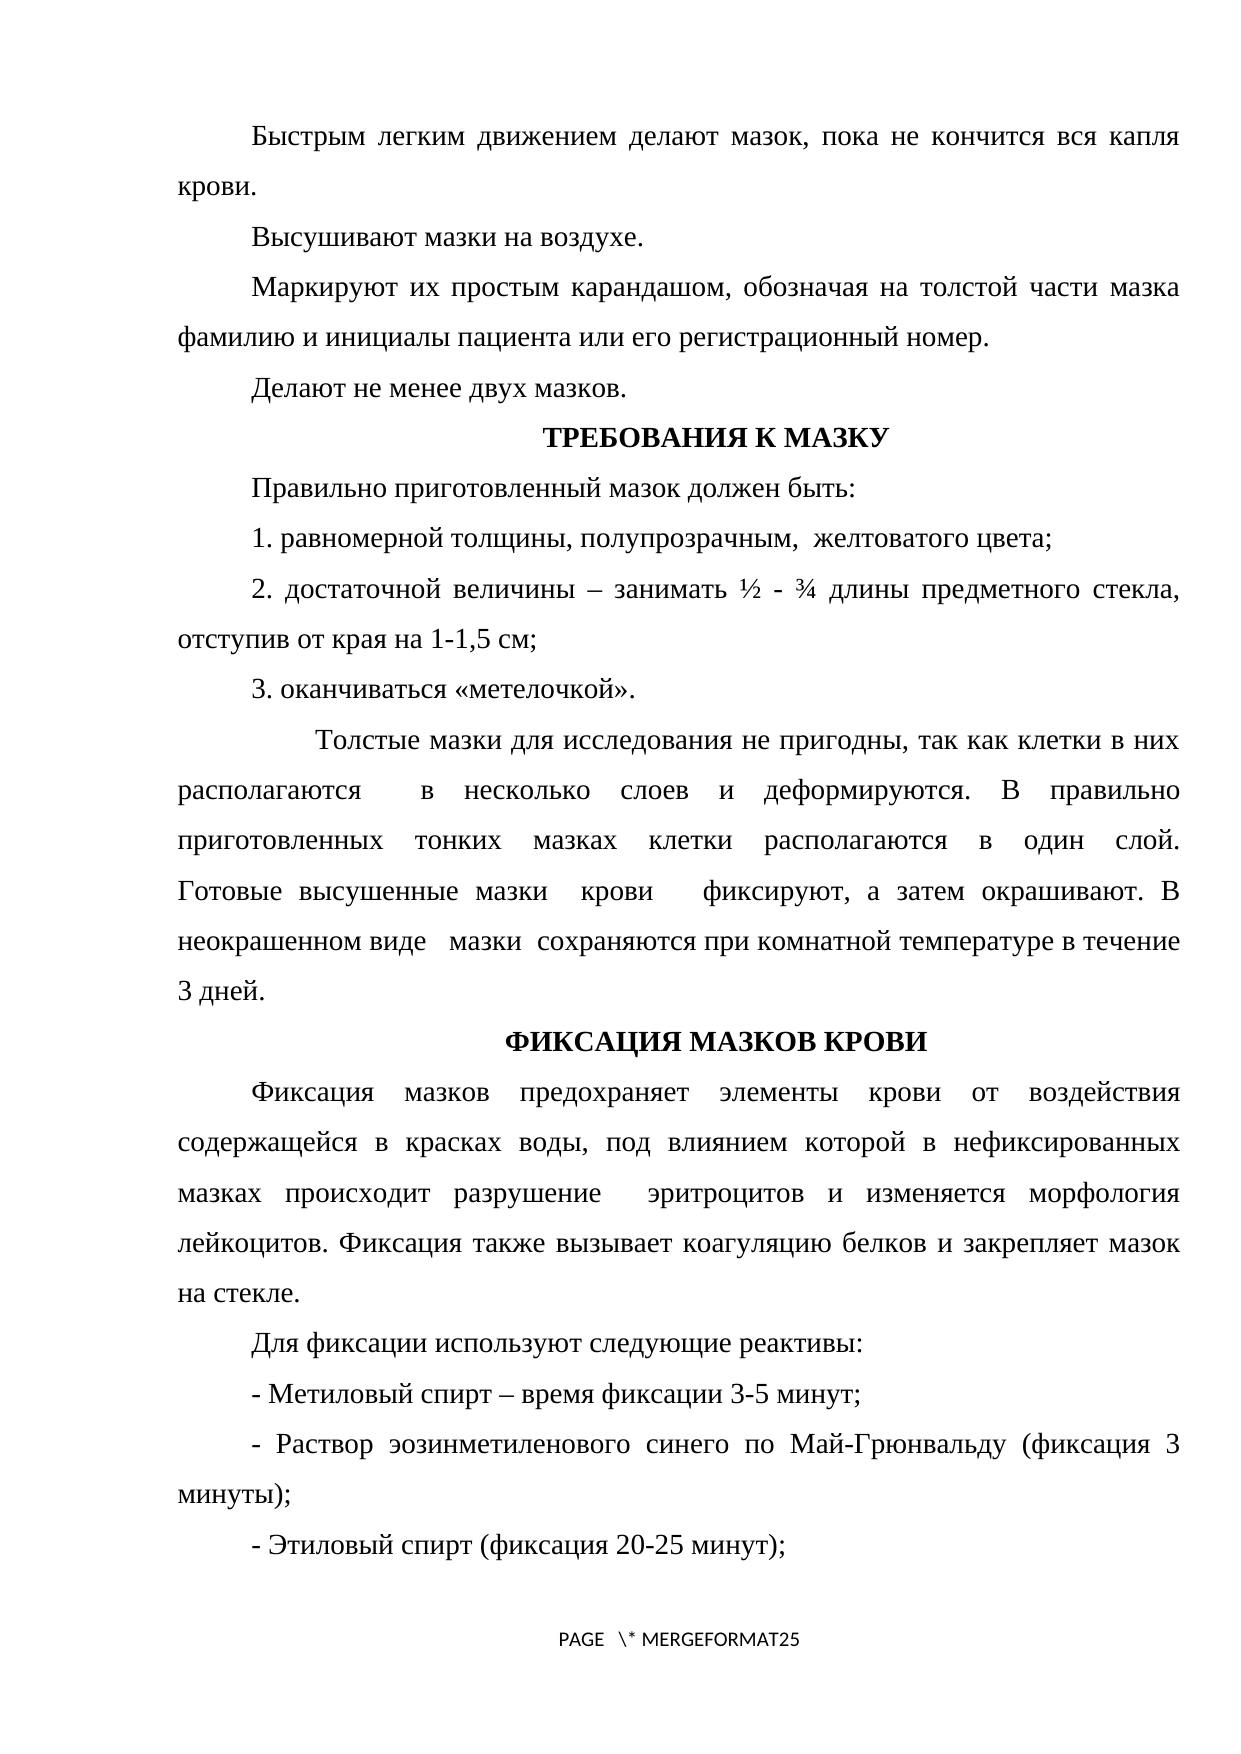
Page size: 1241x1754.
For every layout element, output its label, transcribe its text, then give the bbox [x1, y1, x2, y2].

text Высушивают мазки на воздухе. [177, 219, 1181, 252]
text ТРЕБОВАНИЯ К МАЗКУ [177, 420, 1181, 453]
text - Раствор эозинметиленового синего по Май-Грюнвальду (фиксация 3 минуты); [177, 1426, 1181, 1510]
text Фиксация мазков предохраняет элементы крови от воздействия содержащейся в красках воды, под влиянием которой в нефиксированных мазках происходит разрушение эритроцитов и изменяется морфология лейкоцитов. Фиксация также вызывает коагуляцию белков и закрепляет мазок на стекле. [177, 1074, 1181, 1309]
text 3. оканчиваться «метелочкой». [177, 672, 1181, 705]
text Быстрым легким движением делают мазок, пока не кончится вся капля крови. [177, 118, 1181, 202]
text - Этиловый спирт (фиксация 20-25 минут); [177, 1527, 1181, 1560]
text ФИКСАЦИЯ МАЗКОВ КРОВИ [177, 1024, 1181, 1057]
text Маркируют их простым карандашом, обозначая на толстой части мазка фамилию и инициалы пациента или его регистрационный номер. [177, 269, 1181, 353]
text 1. равномерной толщины, полупрозрачным, желтоватого цвета; [177, 521, 1181, 554]
text 2. достаточной величины – занимать ½ - ¾ длины предметного стекла, отступив от края на 1-1,5 см; [177, 571, 1181, 655]
text - Метиловый спирт – время фиксации 3-5 минут; [177, 1376, 1181, 1409]
text Правильно приготовленный мазок должен быть: [177, 470, 1181, 504]
text Толстые мазки для исследования не пригодны, так как клетки в них располагаются в несколько слоев и деформируются. В правильно приготовленных тонких мазках клетки располагаются в один слой. Готовые высушенные мазки крови фиксируют, а затем окрашивают. В неокрашенном виде мазки сохраняются при комнатной температуре в течение 3 дней. [177, 722, 1181, 1007]
text Для фиксации используют следующие реактивы: [177, 1326, 1181, 1359]
text Делают не менее двух мазков. [177, 370, 1181, 403]
